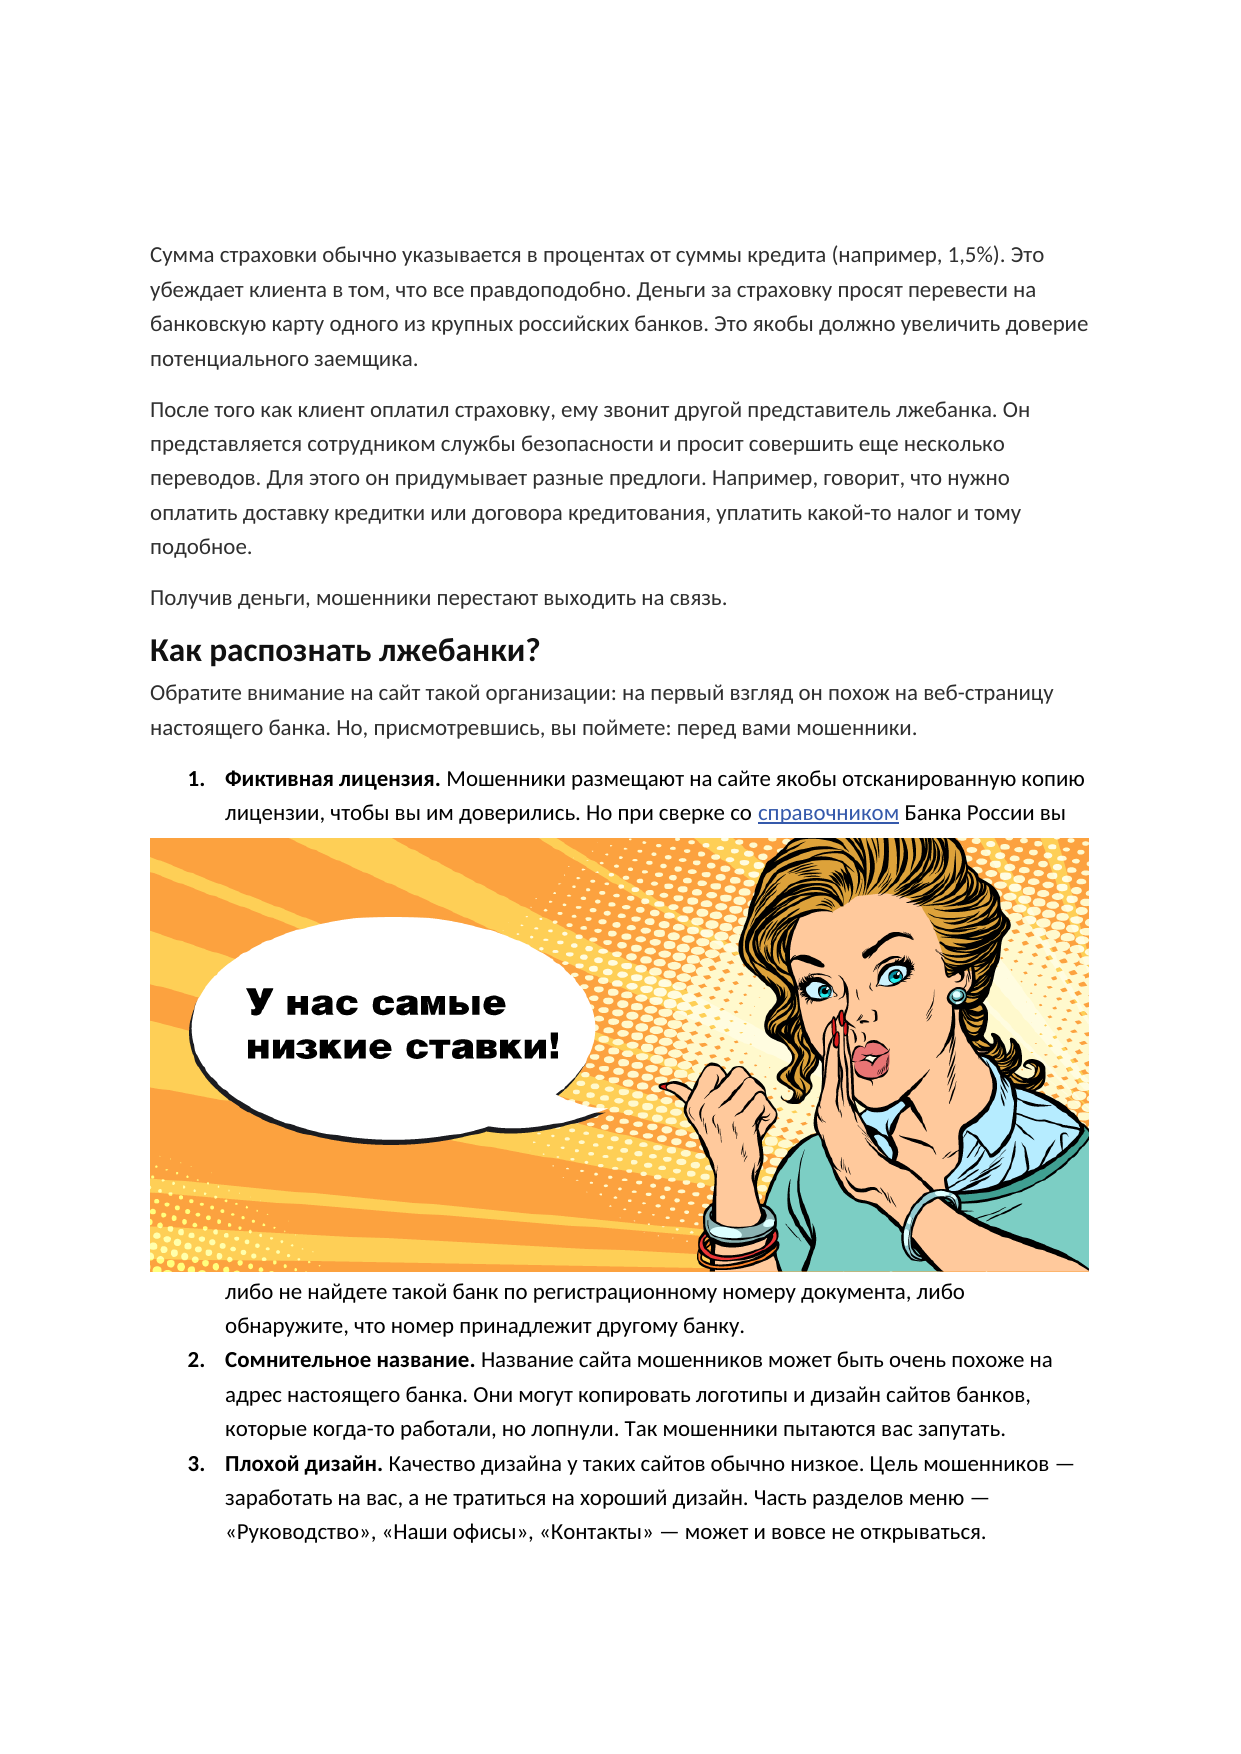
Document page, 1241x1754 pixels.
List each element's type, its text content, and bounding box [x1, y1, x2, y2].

list Плохой дизайн. Качество дизайна у таких сайтов обычно низкое. Цель мошенников — заработать на вас, а не тратиться на хороший дизайн. Часть разделов меню — «Руководство», «Наши офисы», «Контакты» — может и вовсе не открываться. [187, 1443, 1090, 1547]
text Сумма страховки обычно указывается в процентах от суммы кредита (например, 1,5%). Это убеждает клиента в том, что все правдоподобно. Деньги за страховку просят перевести на банковскую карту одного из крупных российских банков. Это якобы должно увеличить доверие потенциального заемщика. [150, 235, 1090, 373]
text Получив деньги, мошенники перестают выходить на связь. [150, 578, 1090, 612]
list Сомнительное название. Название сайта мошенников может быть очень похоже на адрес настоящего банка. Они могут копировать логотипы и дизайн сайтов банков, которые когда-то работали, но лопнули. Так мошенники пытаются вас запутать. [187, 1340, 1090, 1443]
text После того как клиент оплатил страховку, ему звонит другой представитель лжебанка. Он представляется сотрудником службы безопасности и просит совершить еще несколько переводов. Для этого он придумывает разные предлоги. Например, говорит, что нужно оплатить доставку кредитки или договора кредитования, уплатить какой-то налог и тому подобное. [150, 389, 1090, 561]
subtitle Как распознать лжебанки? [150, 629, 1090, 670]
text Обратите внимание на сайт такой организации: на первый взгляд он похож на веб-страницу настоящего банка. Но, присмотревшись, вы поймете: перед вами мошенники. [150, 673, 1090, 742]
picture [150, 838, 1089, 1272]
